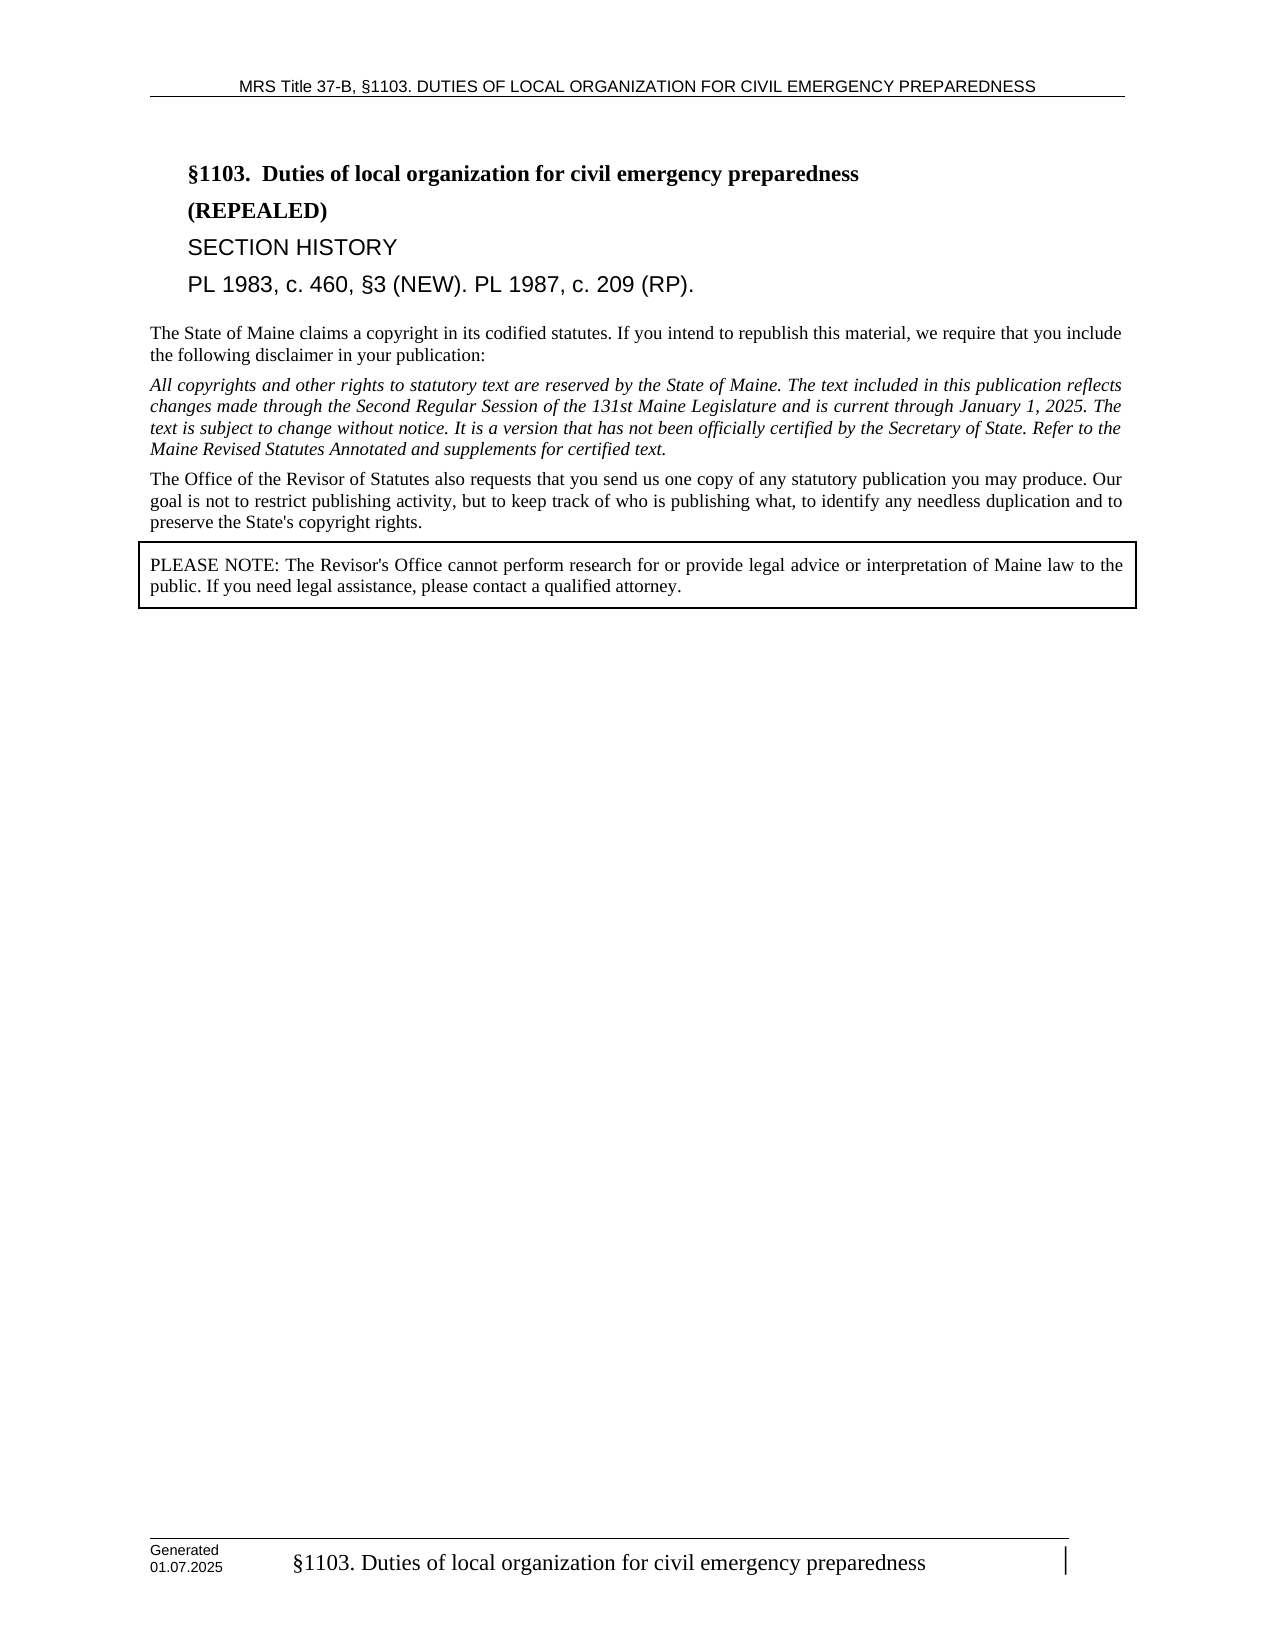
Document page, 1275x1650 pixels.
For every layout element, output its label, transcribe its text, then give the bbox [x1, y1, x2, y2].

text The State of Maine claims a copyright in its codified statutes. If you intend to republish this material, we require that you include the following disclaimer in your publication: [150, 322, 1125, 365]
text SECTION HISTORY [187, 234, 1125, 260]
text All copyrights and other rights to statutory text are reserved by the State of Maine. The text included in this publication reflects changes made through the Second Regular Session of the 131st Maine Legislature and is current through January 1, 2025 . The text is subject to change without notice. It is a version that has not been officially certified by the Secretary of State. Refer to the Maine Revised Statutes Annotated and supplements for certified text. [150, 373, 1125, 460]
text PL 1983, c. 460, §3 (NEW). PL 1987, c. 209 (RP). [187, 271, 1125, 297]
text The Office of the Revisor of Statutes also requests that you send us one copy of any statutory publication you may produce. Our goal is not to restrict publishing activity, but to keep track of who is publishing what, to identify any needless duplication and to preserve the State's copyright rights. [150, 468, 1125, 533]
text (REPEALED) [187, 197, 1125, 223]
text §1103. Duties of local organization for civil emergency preparedness [187, 160, 1125, 187]
text PLEASE NOTE: The Revisor's Office cannot perform research for or provide legal advice or interpretation of Maine law to the public. If you need legal assistance, please contact a qualified attorney. [140, 543, 1135, 607]
